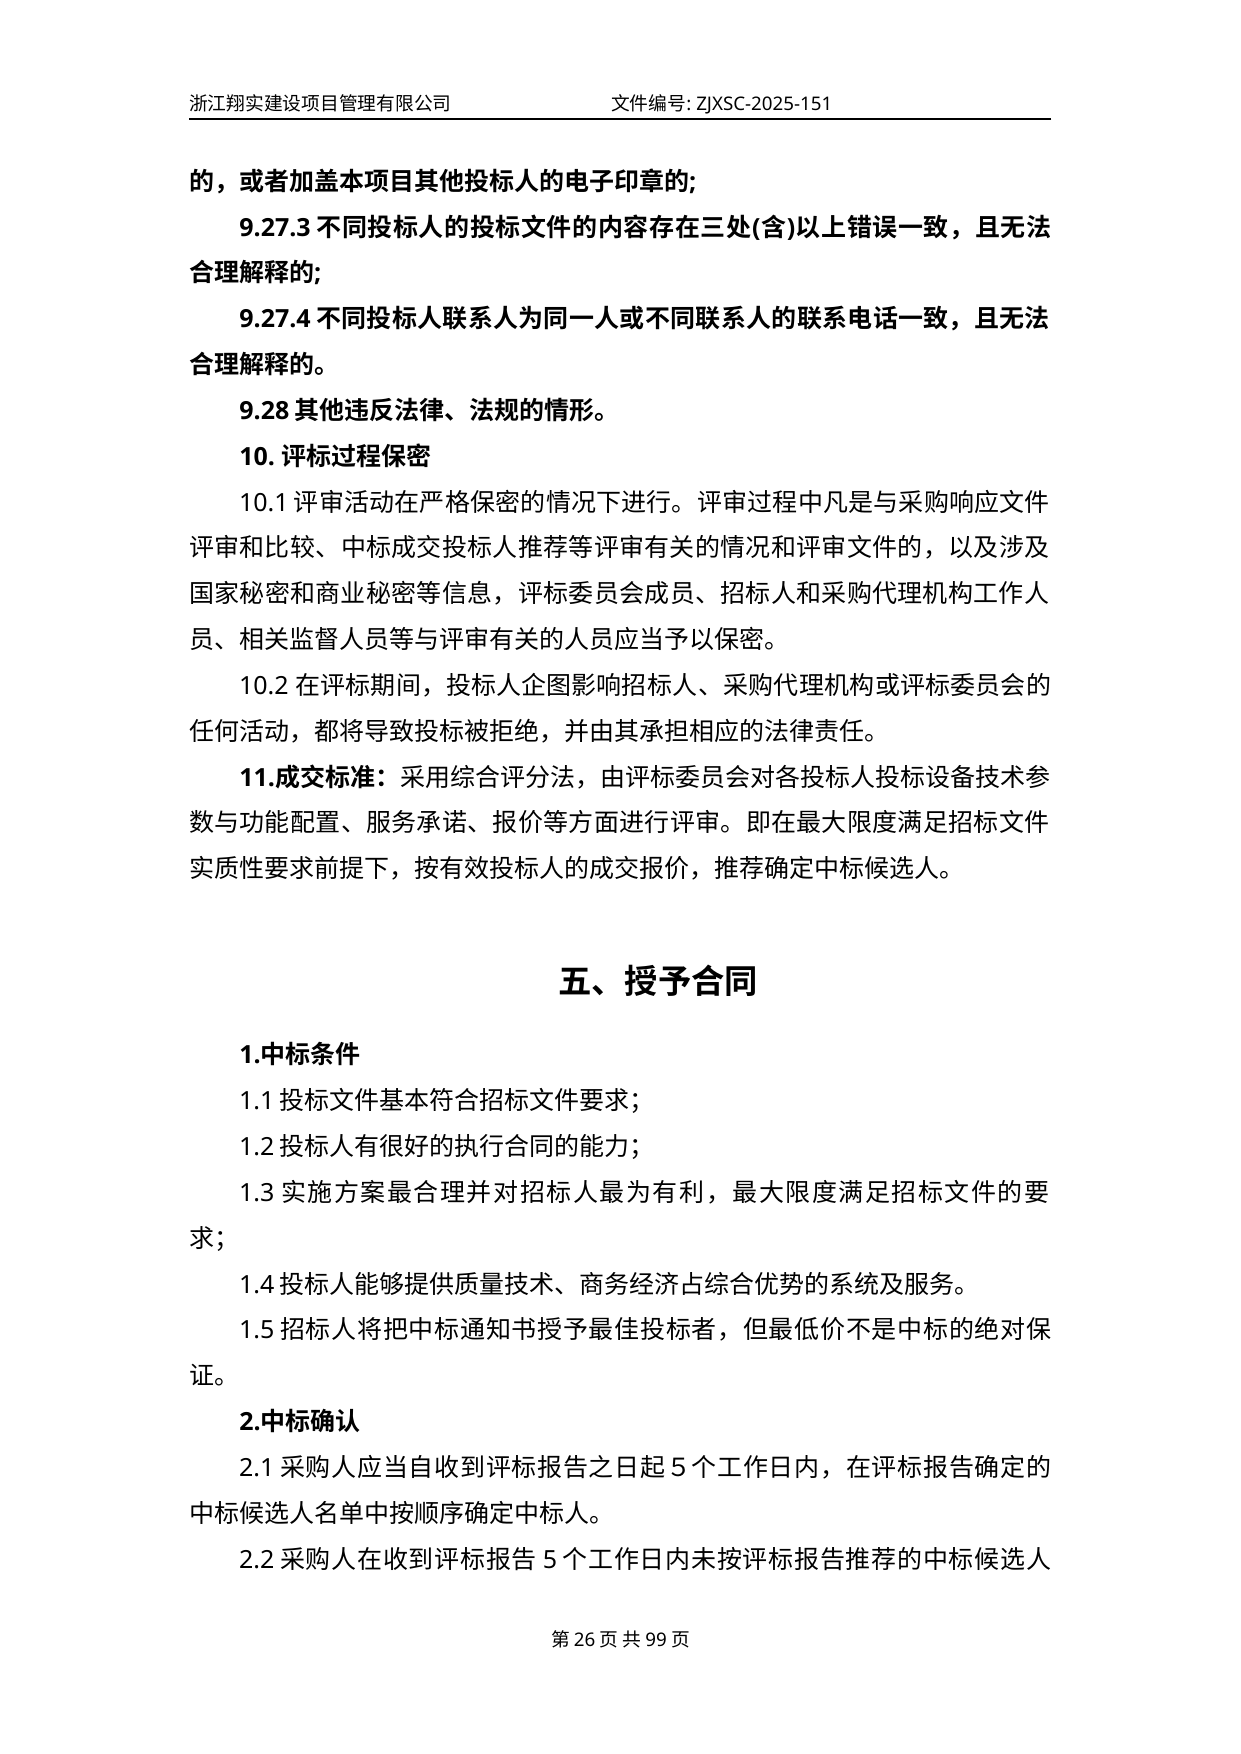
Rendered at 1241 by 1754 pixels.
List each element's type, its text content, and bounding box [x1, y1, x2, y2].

text 1.1投标文件基本符合招标文件要求； [189, 1073, 1051, 1119]
text 11.成交标准：采用综合评分法，由评标委员会对各投标人投标设备技术参数与功能配置、服务承诺、报价等方面进行评审。即在最大限度满足招标文件实质性要求前提下，按有效投标人的成交报价，推荐确定中标候选人。 [189, 749, 1051, 887]
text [189, 153, 1051, 199]
text 10.1评审活动在严格保密的情况下进行。评审过程中凡是与采购响应文件评审和比较、中标成交投标人推荐等评审有关的情况和评审文件的，以及涉及国家秘密和商业秘密等信息，评标委员会成员、招标人和采购代理机构工作人员、相关监督人员等与评审有关的人员应当予以保密。 [189, 474, 1051, 658]
text 10.2 在评标期间，投标人企图影响招标人、采购代理机构或评标委员会的任何活动，都将导致投标被拒绝，并由其承担相应的法律责任。 [189, 658, 1051, 749]
text 1.3实施方案最合理并对招标人最为有利，最大限度满足招标文件的要求； [189, 1165, 1051, 1256]
text 9.27.3不同投标人的投标文件的内容存在三处(含)以上错误一致，且无法合理解释的; [189, 199, 1051, 291]
text 2.1采购人应当自收到评标报告之日起５个工作日内，在评标报告确定的中标候选人名单中按顺序确定中标人。 [189, 1440, 1051, 1531]
text 9.28其他违反法律、法规的情形。 [189, 383, 1051, 428]
text 五、授予合同 [189, 955, 1051, 1003]
text 1.5招标人将把中标通知书授予最佳投标者，但最低价不是中标的绝对保证。 [189, 1302, 1051, 1394]
text 9.27.4不同投标人联系人为同一人或不同联系人的联系电话一致，且无法合理解释的。 [189, 291, 1051, 383]
text 1.中标条件 [189, 1027, 1051, 1073]
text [189, 1531, 1051, 1577]
text 2.中标确认 [189, 1394, 1051, 1440]
text 10. 评标过程保密 [189, 428, 1051, 474]
text 1.2投标人有很好的执行合同的能力； [189, 1119, 1051, 1165]
text 1.4投标人能够提供质量技术、商务经济占综合优势的系统及服务。 [189, 1256, 1051, 1302]
